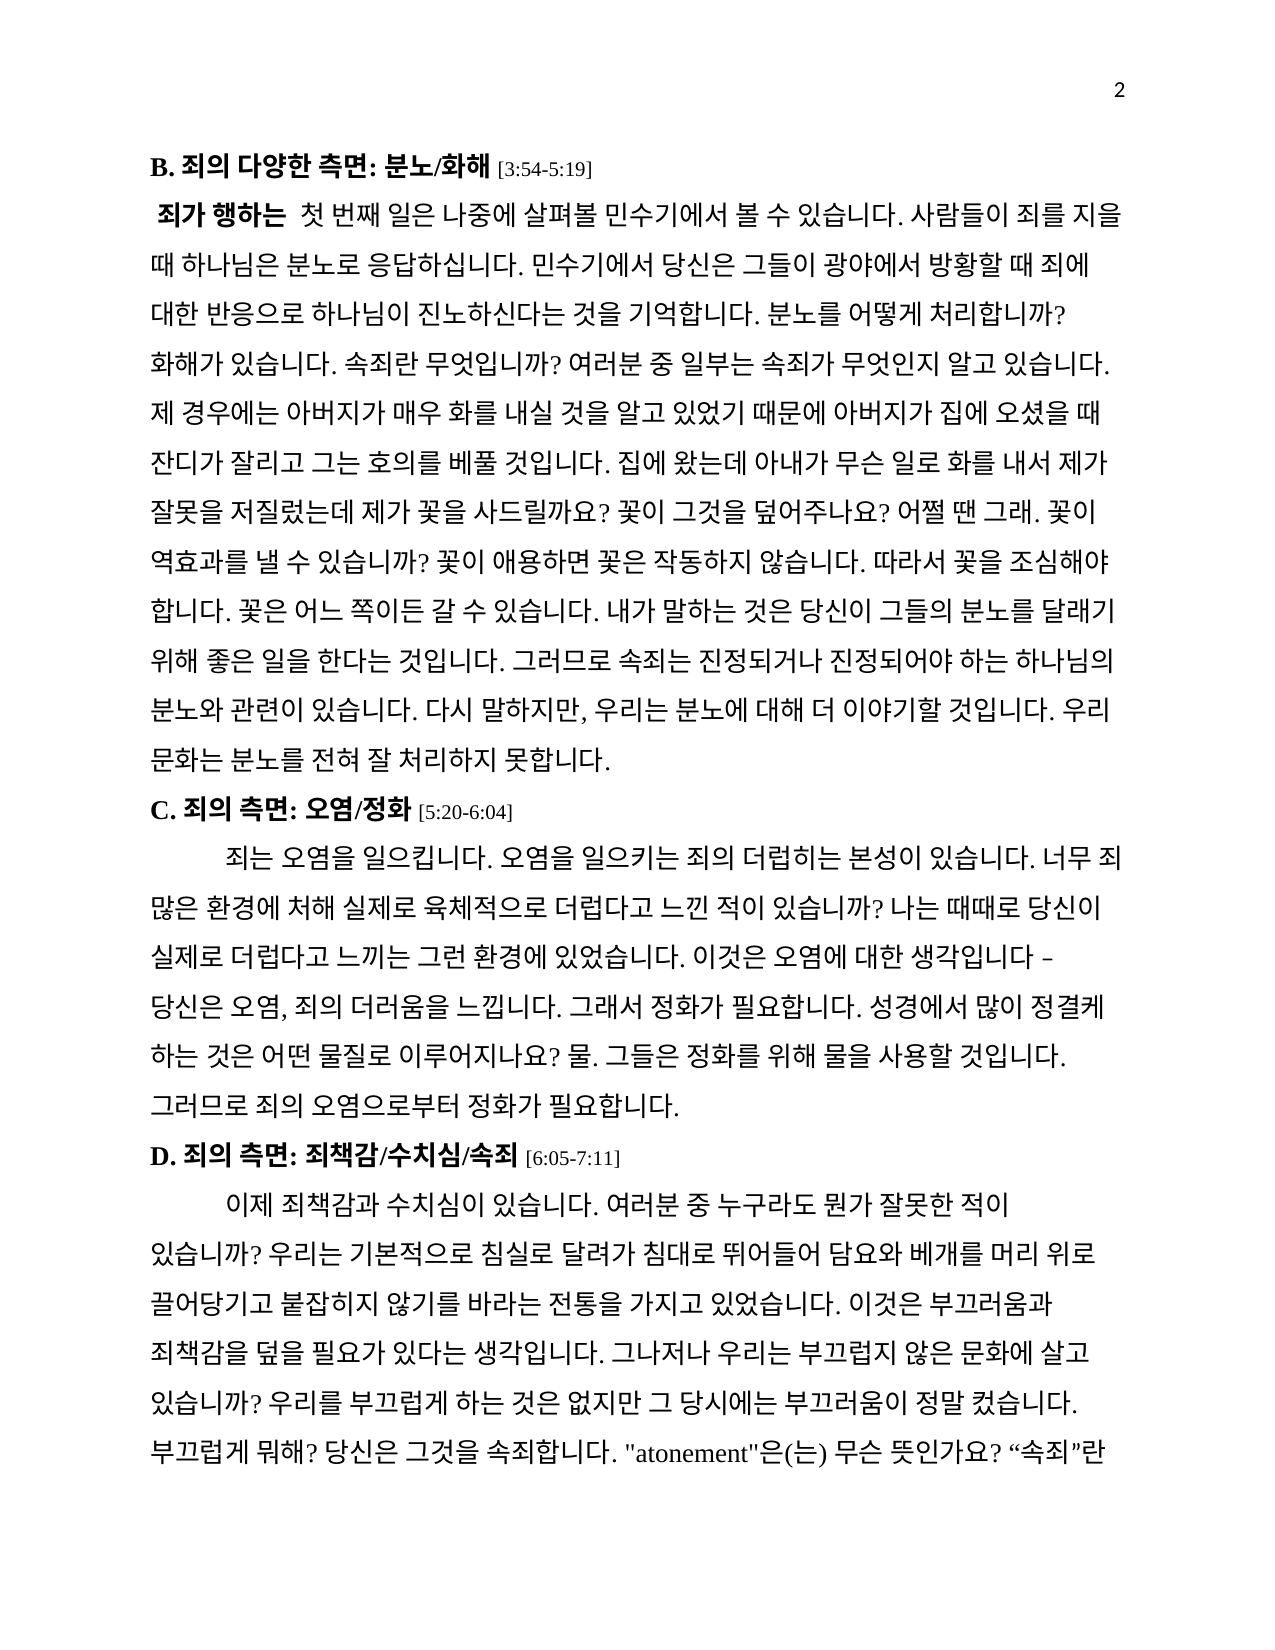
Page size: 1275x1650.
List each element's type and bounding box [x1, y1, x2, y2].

text [150, 150, 1125, 1469]
